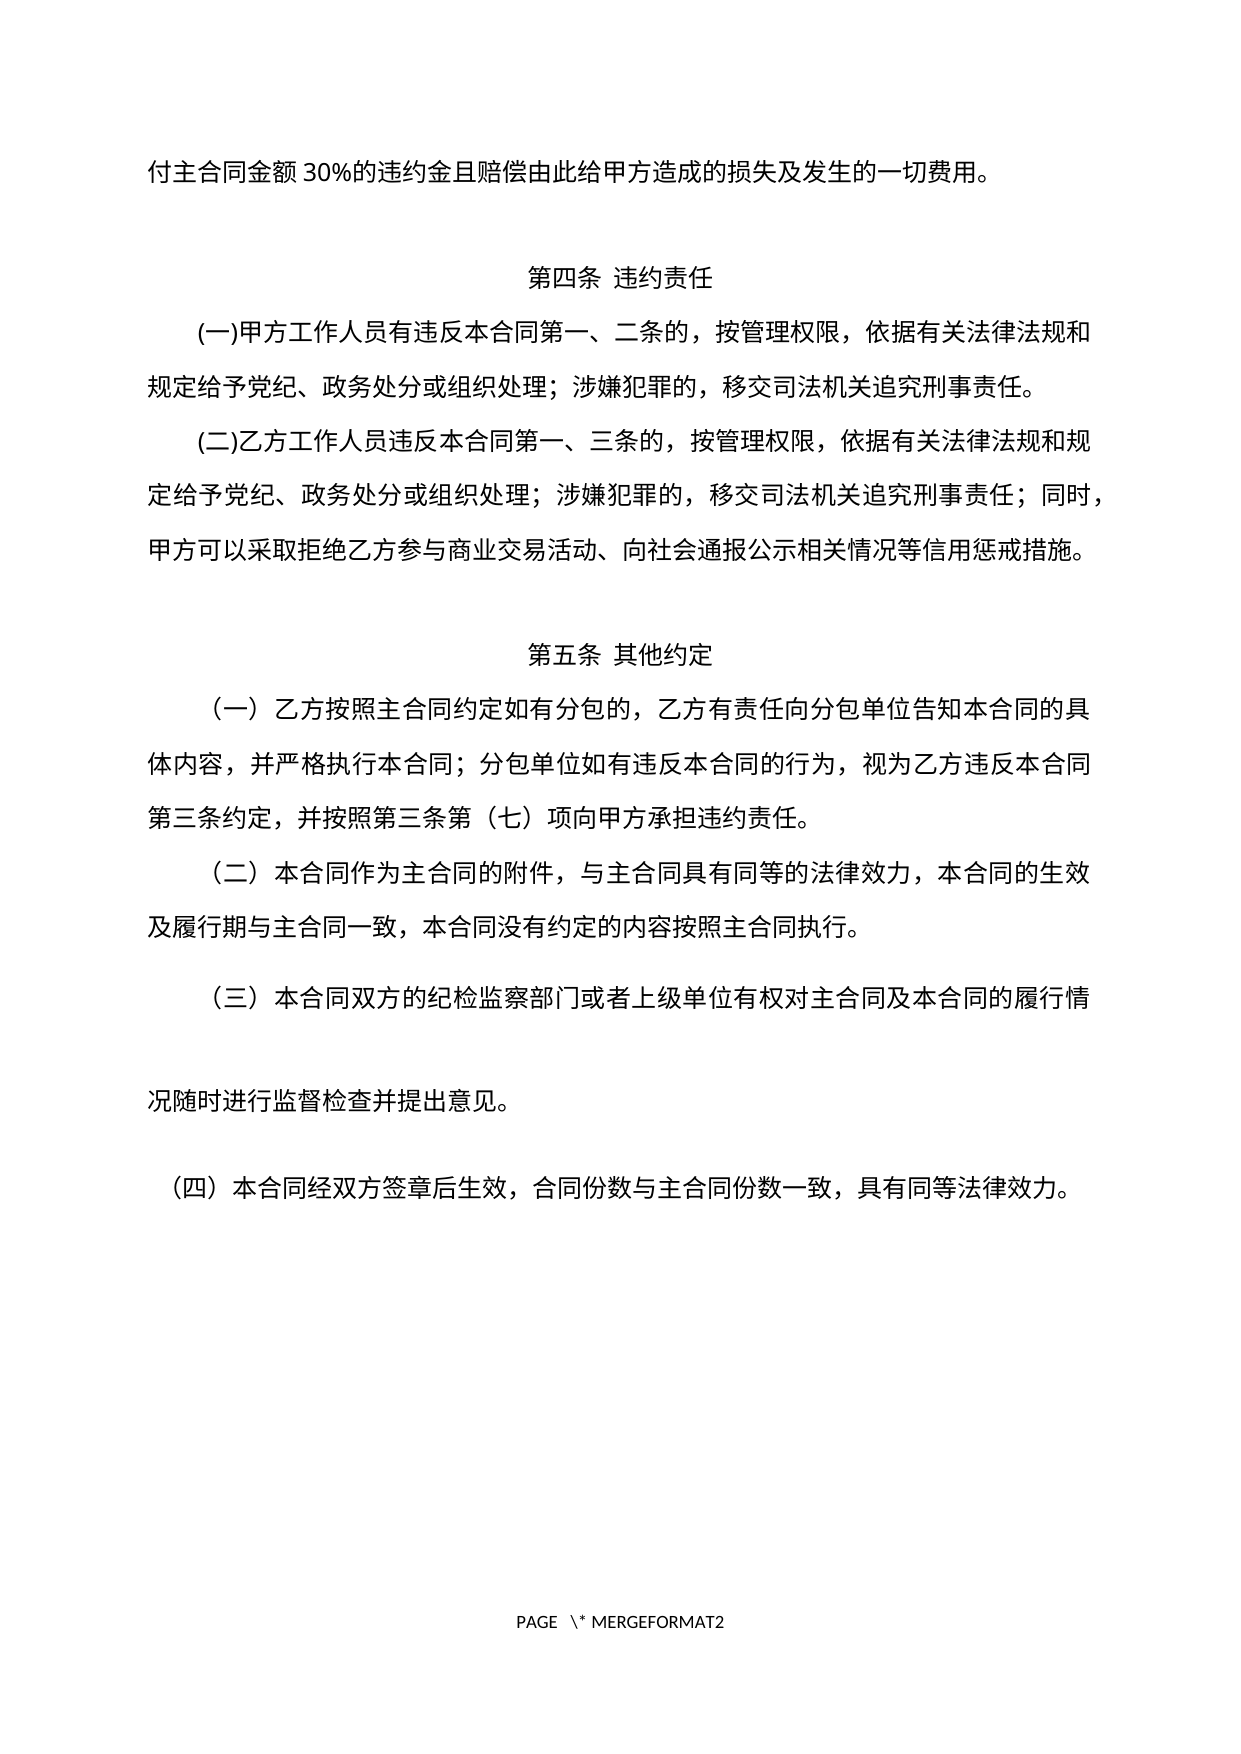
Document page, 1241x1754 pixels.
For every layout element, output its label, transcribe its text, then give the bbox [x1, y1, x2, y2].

text （四）本合同经双方签章后生效，合同份数与主合同份数一致，具有同等法律效力。 [148, 1152, 1092, 1221]
text (二)乙方工作人员违反本合同第一、三条的，按管理权限，依据有关法律法规和规定给予党纪、政务处分或组织处理；涉嫌犯罪的，移交司法机关追究刑事责任；同时，甲方可以采取拒绝乙方参与商业交易活动、向社会通报公示相关情况等信用惩戒措施。 [148, 421, 1092, 566]
text (一)甲方工作人员有违反本合同第一、二条的，按管理权限，依据有关法律法规和规定给予党纪、政务处分或组织处理；涉嫌犯罪的，移交司法机关追究刑事责任。 [148, 313, 1092, 403]
text 第四条 违约责任 [148, 258, 1092, 294]
text 第五条 其他约定 [148, 636, 1092, 672]
text （二）本合同作为主合同的附件，与主合同具有同等的法律效力，本合同的生效及履行期与主合同一致，本合同没有约定的内容按照主合同执行。 [148, 853, 1092, 944]
text （三）本合同双方的纪检监察部门或者上级单位有权对主合同及本合同的履行情况随时进行监督检查并提出意见。 [148, 962, 1092, 1134]
text （一）乙方按照主合同约定如有分包的，乙方有责任向分包单位告知本合同的具体内容，并严格执行本合同；分包单位如有违反本合同的行为，视为乙方违反本合同第三条约定，并按照第三条第（七）项向甲方承担违约责任。 [148, 690, 1092, 835]
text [148, 153, 1092, 189]
